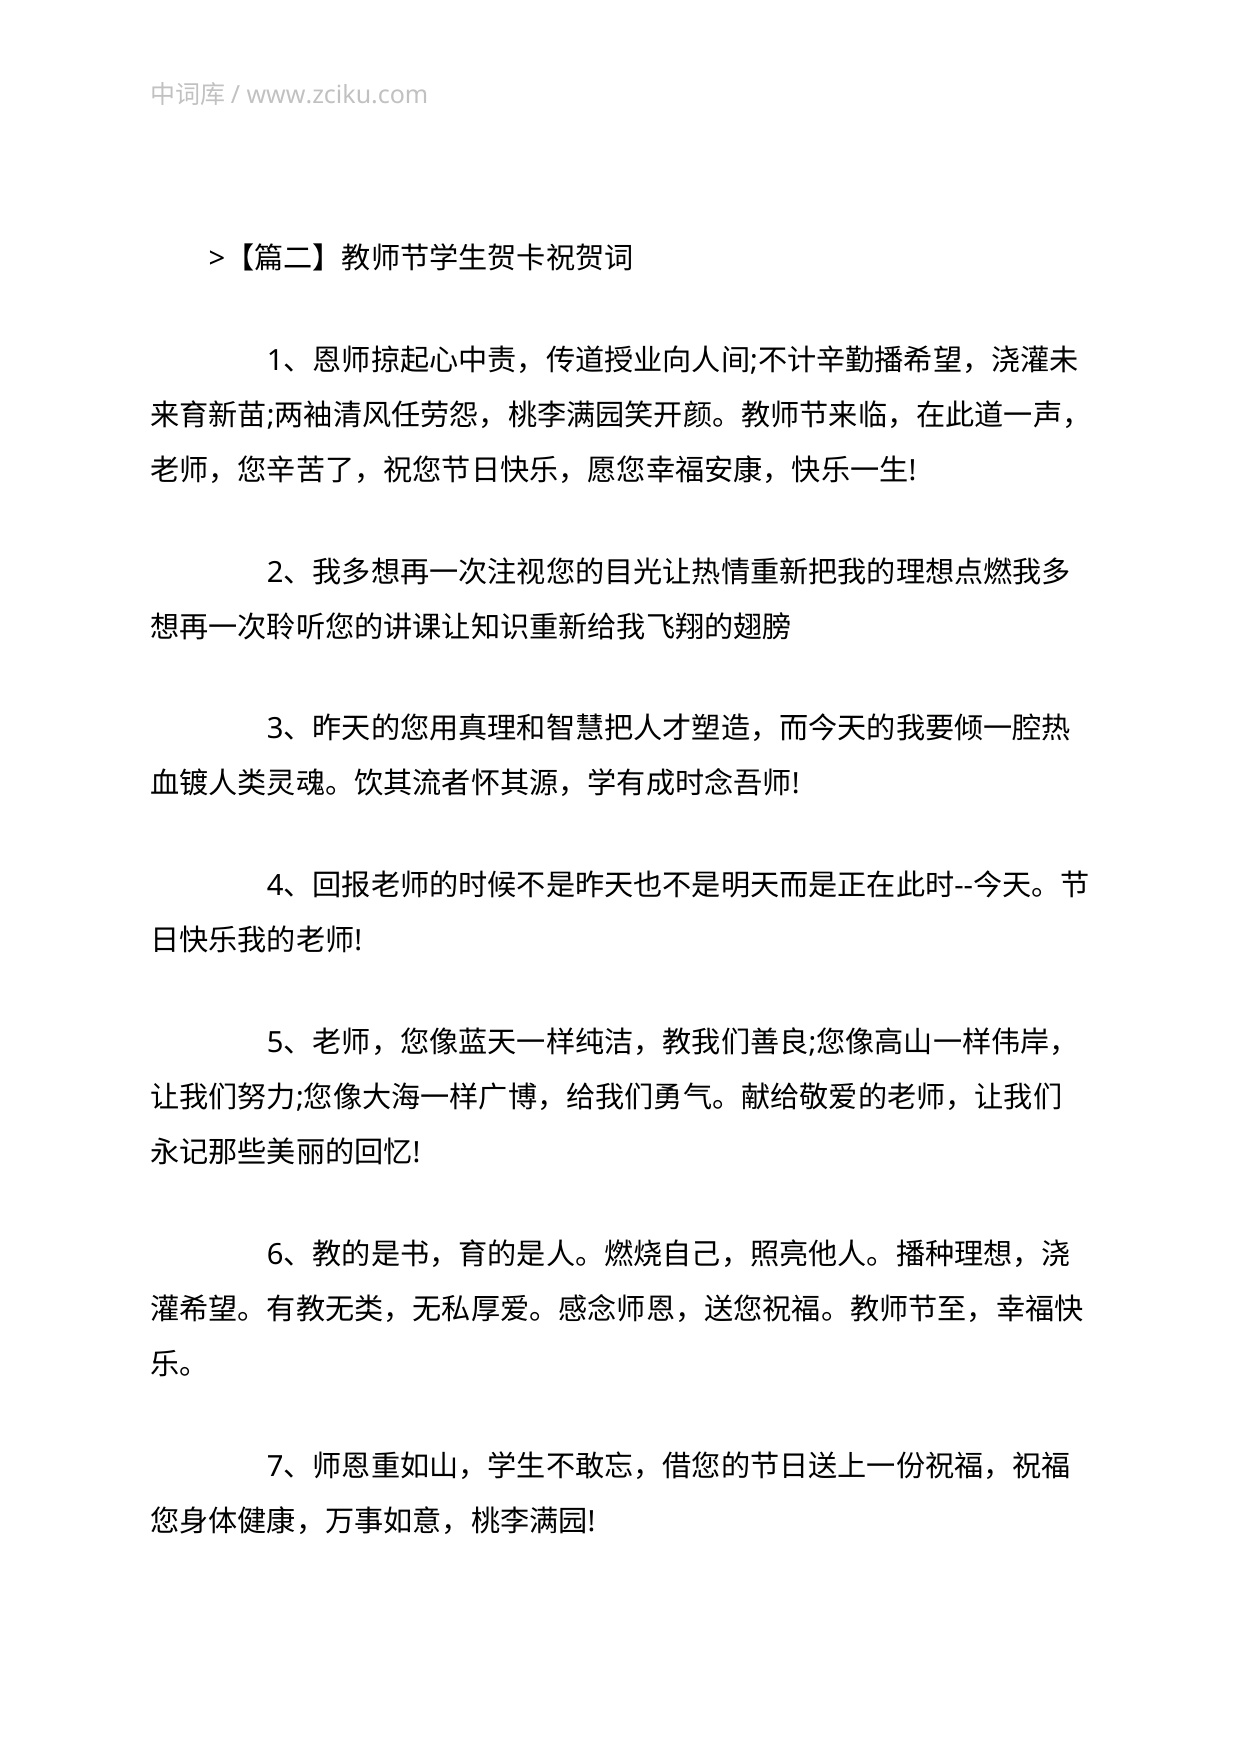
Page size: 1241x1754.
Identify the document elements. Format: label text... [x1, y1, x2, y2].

text >【篇二】教师节学生贺卡祝贺词 [150, 234, 1090, 277]
text 6、教的是书，育的是人。燃烧自己，照亮他人。播种理想，浇灌希望。有教无类，无私厚爱。感念师恩，送您祝福。教师节至，幸福快乐。 [150, 1231, 1090, 1383]
text 1、恩师掠起心中责，传道授业向人间;不计辛勤播希望，浇灌未来育新苗;两袖清风任劳怨，桃李满园笑开颜。教师节来临，在此道一声，老师，您辛苦了，祝您节日快乐，愿您幸福安康，快乐一生! [150, 336, 1090, 488]
text 2、我多想再一次注视您的目光让热情重新把我的理想点燃我多想再一次聆听您的讲课让知识重新给我飞翔的翅膀 [150, 548, 1090, 645]
text 3、昨天的您用真理和智慧把人才塑造，而今天的我要倾一腔热血镀人类灵魂。饮其流者怀其源，学有成时念吾师! [150, 705, 1090, 802]
text 4、回报老师的时候不是昨天也不是明天而是正在此时--今天。节日快乐我的老师! [150, 862, 1090, 959]
text 7、师恩重如山，学生不敢忘，借您的节日送上一份祝福，祝福您身体健康，万事如意，桃李满园! [150, 1442, 1090, 1540]
text 5、老师，您像蓝天一样纯洁，教我们善良;您像高山一样伟岸，让我们努力;您像大海一样广博，给我们勇气。献给敬爱的老师，让我们永记那些美丽的回忆! [150, 1019, 1090, 1171]
